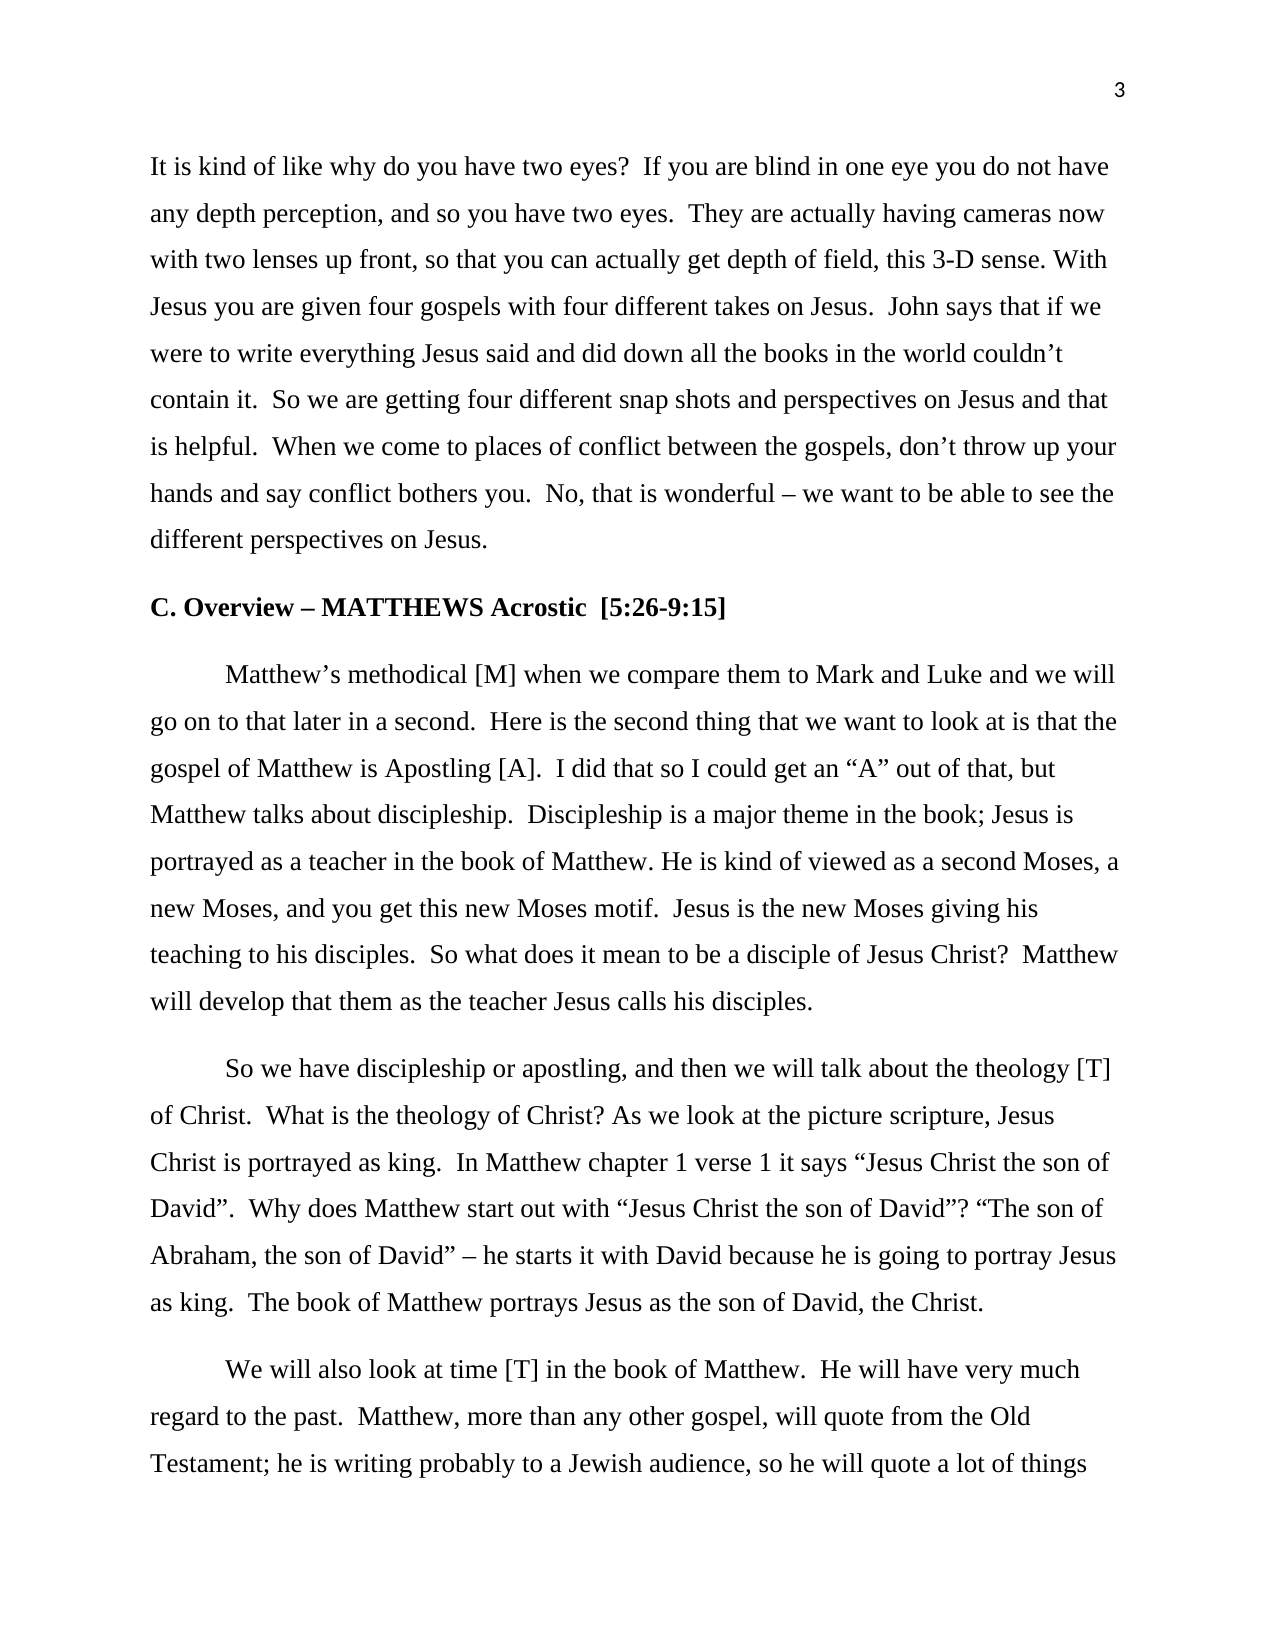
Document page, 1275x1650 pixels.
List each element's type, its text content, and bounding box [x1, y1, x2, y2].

text Matthew’s methodical [M] when we compare them to Mark and Luke and we will go on to that later in a second. Here is the second thing that we want to look at is that the gospel of Matthew is Apostling [A]. I did that so I could get an “A” out of that, but Matthew talks about discipleship. Discipleship is a major theme in the book; Jesus is portrayed as a teacher in the book of Matthew. He is kind of viewed as a second Moses, a new Moses, and you get this new Moses motif. Jesus is the new Moses giving his teaching to his disciples. So what does it mean to be a disciple of Jesus Christ? Matthew will develop that them as the teacher Jesus calls his disciples. [150, 658, 1125, 1016]
text C. Overview – MATTHEWS Acrostic [5:26-9:15] [150, 591, 1125, 622]
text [150, 150, 1125, 554]
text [150, 1353, 1125, 1478]
text So we have discipleship or apostling, and then we will talk about the theology [T] of Christ. What is the theology of Christ? As we look at the picture scripture, Jesus Christ is portrayed as king. In Matthew chapter 1 verse 1 it says “Jesus Christ the son of David”. Why does Matthew start out with “Jesus Christ the son of David”? “The son of Abraham, the son of David” – he starts it with David because he is going to portray Jesus as king. The book of Matthew portrays Jesus as the son of David, the Christ. [150, 1052, 1125, 1317]
